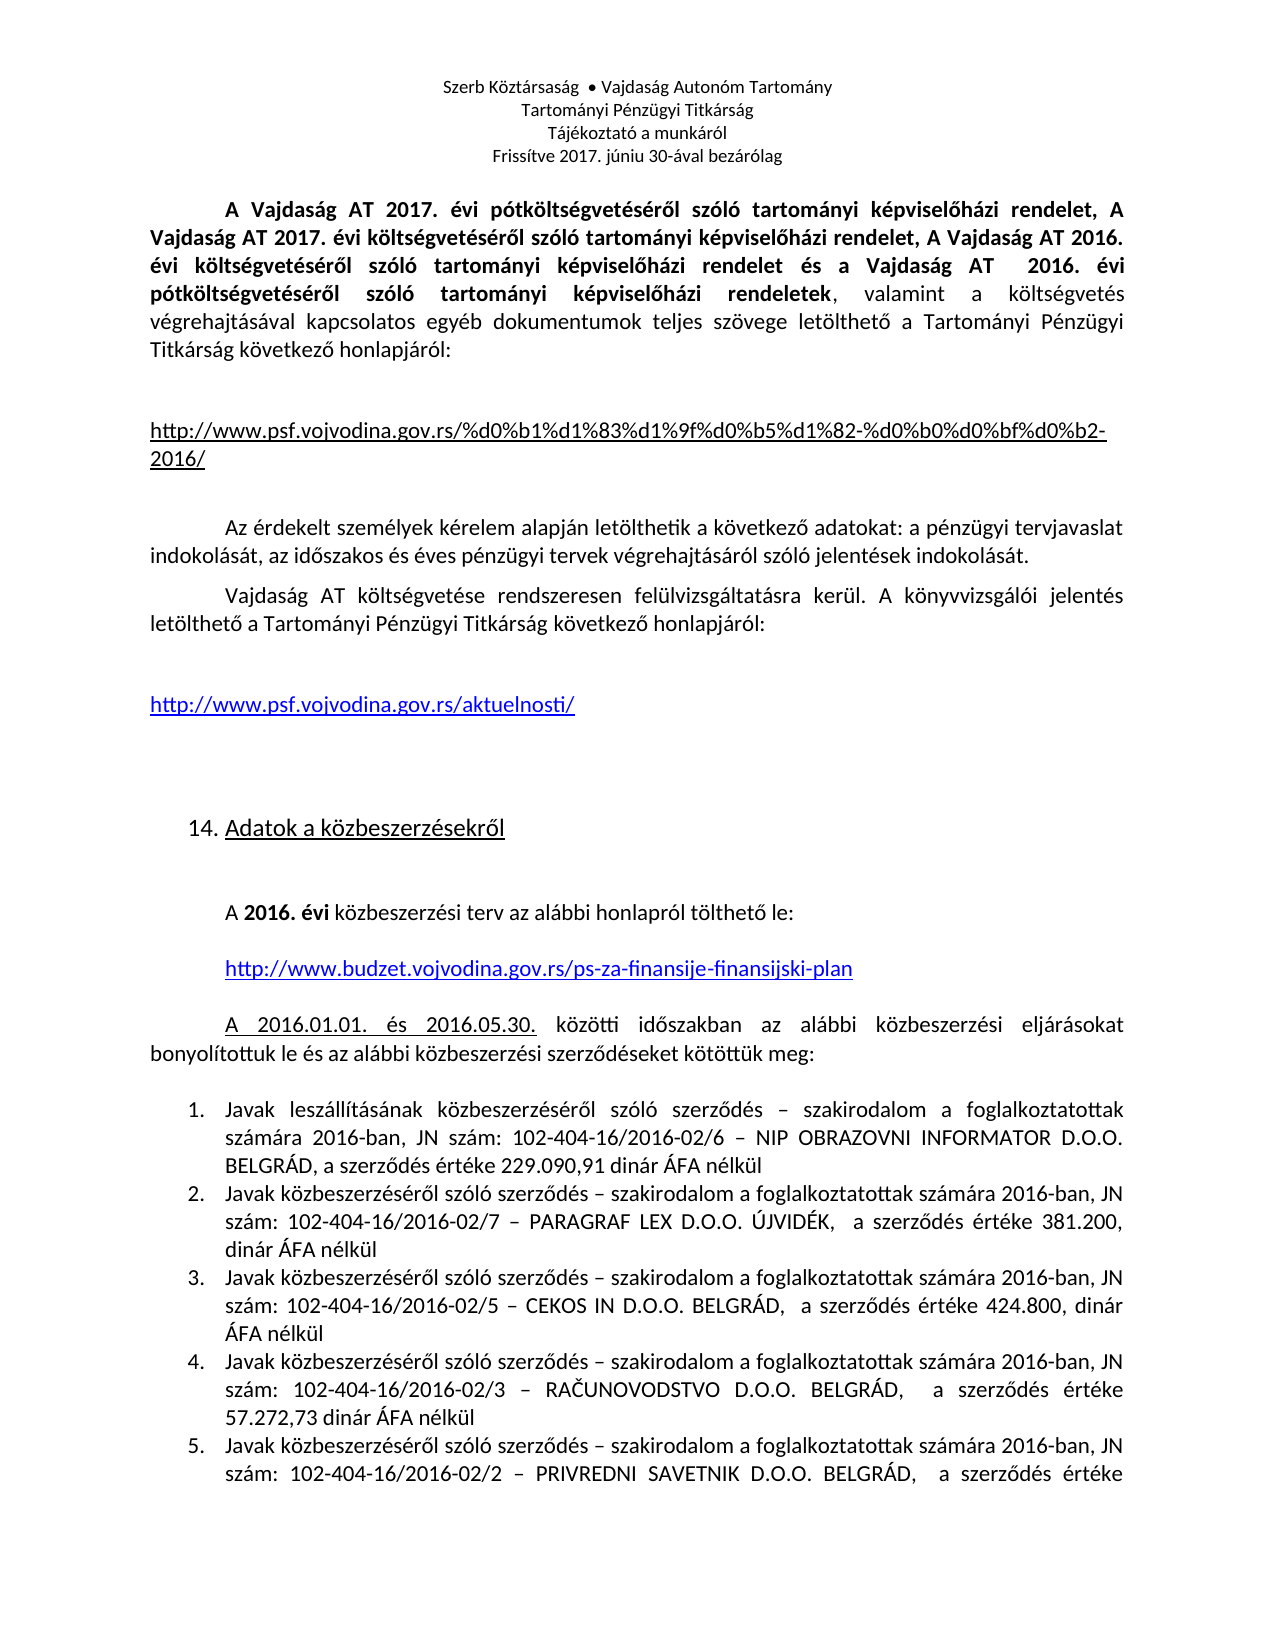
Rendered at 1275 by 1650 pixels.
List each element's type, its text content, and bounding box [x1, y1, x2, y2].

list Javak közbeszerzéséről szóló szerződés – szakirodalom a foglalkoztatottak számára 2016-ban, JN szám: 102-404-16/2016-02/5 – CEKOS IN D.O.O. BELGRÁD, a szerződés értéke 424.800, dinár ÁFA nélkül [187, 1263, 1125, 1347]
list Javak leszállításának közbeszerzéséről szóló szerződés – szakirodalom a foglalkoztatottak számára 2016-ban, JN szám: 102-404-16/2016-02/6 – NIP OBRAZOVNI INFORMATOR D.O.O. BELGRÁD, a szerződés értéke 229.090,91 dinár ÁFA nélkül [187, 1095, 1125, 1179]
text http://www.budzet.vojvodina.gov.rs/ps-za-finansije-finansijski-plan [150, 954, 1125, 983]
list Javak közbeszerzéséről szóló szerződés – szakirodalom a foglalkoztatottak számára 2016-ban, JN szám: 102-404-16/2016-02/3 – RAČUNOVODSTVO D.O.O. BELGRÁD, a szerződés értéke 57.272,73 dinár ÁFA nélkül [187, 1347, 1125, 1431]
list Javak közbeszerzéséről szóló szerződés – szakirodalom a foglalkoztatottak számára 2016-ban, JN szám: 102-404-16/2016-02/7 – PARAGRAF LEX D.O.O. ÚJVIDÉK, a szerződés értéke 381.200, dinár ÁFA nélkül [187, 1179, 1125, 1263]
text A 2016.01.01. és 2016.05.30. közötti időszakban az alábbi közbeszerzési eljárásokat bonyolítottuk le és az alábbi közbeszerzési szerződéseket kötöttük meg: [150, 1011, 1125, 1067]
text A Vajdaság AT 2017. évi pótköltségvetéséről szóló tartományi képviselőházi rendelet, A Vajdaság AT 2017. évi költségvetéséről szóló tartományi képviselőházi rendelet, A Vajdaság AT 2016. évi költségvetéséről szóló tartományi képviselőházi rendelet és a Vajdaság AT 2016. évi pótköltségvetéséről szóló tartományi képviselőházi rendeletek, valamint a költségvetés végrehajtásával kapcsolatos egyéb dokumentumok teljes szövege letölthető a Tartományi Pénzügyi Titkárság következő honlapjáról: [150, 195, 1125, 363]
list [187, 1431, 1125, 1487]
text http://www.psf.vojvodina.gov.rs/%d0%b1%d1%83%d1%9f%d0%b5%d1%82-%d0%b0%d0%bf%d0%b2-2016/ [150, 416, 1125, 472]
text 14. Adatok a közbeszerzésekről [187, 812, 1125, 842]
text A 2016. évi közbeszerzési terv az alábbi honlapról tölthető le: [150, 898, 1125, 927]
text http://www.psf.vojvodina.gov.rs/aktuelnosti/ [150, 690, 1125, 718]
text Vajdaság AT költségvetése rendszeresen felülvizsgáltatásra kerül. A könyvvizsgálói jelentés letölthető a Tartományi Pénzügyi Titkárság következő honlapjáról: [150, 581, 1125, 637]
text Az érdekelt személyek kérelem alapján letölthetik a következő adatokat: a pénzügyi tervjavaslat indokolását, az időszakos és éves pénzügyi tervek végrehajtásáról szóló jelentések indokolását. [150, 513, 1125, 569]
